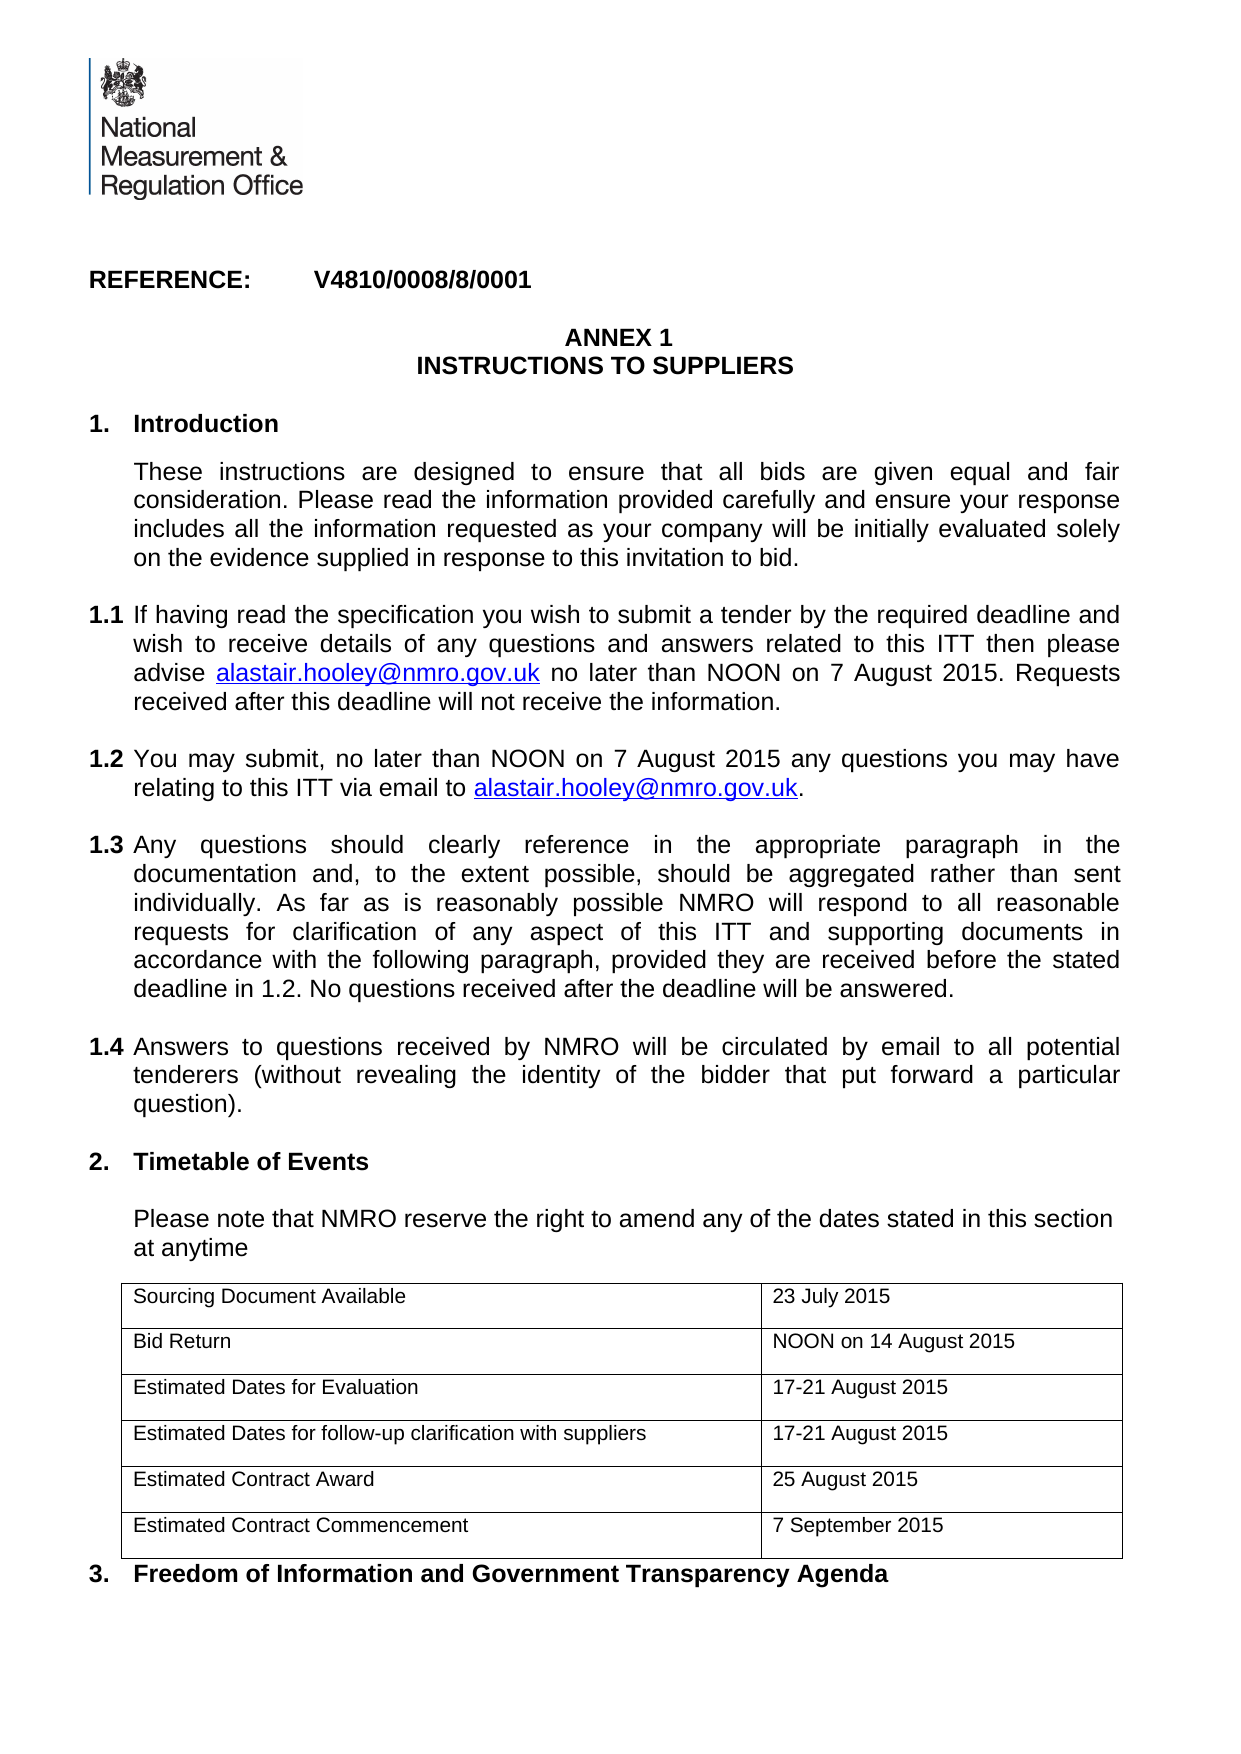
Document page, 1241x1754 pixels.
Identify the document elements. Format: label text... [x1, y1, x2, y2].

table_cell Estimated Contract Award [122, 1467, 761, 1512]
table_cell 17-21 August 2015 [762, 1421, 1122, 1466]
table_cell 25 August 2015 [762, 1467, 1122, 1512]
list Answers to questions received by NMRO will be circulated by email to all potential tenderers (without revealing the identity of the bidder that put forward a particular question). [89, 1032, 1122, 1118]
picture [88, 58, 303, 200]
table_cell 7 September 2015 [762, 1513, 1122, 1557]
list Timetable of Events [89, 1147, 1122, 1175]
table_cell NOON on 14 August 2015 [762, 1329, 1122, 1374]
list Introduction [89, 409, 1122, 437]
table_cell 17-21 August 2015 [762, 1375, 1122, 1420]
text ANNEX 1 [89, 322, 1122, 351]
text REFERENCE: V4810/0008/8/0001 [89, 265, 1122, 294]
list Freedom of Information and Government Transparency Agenda [89, 1558, 1122, 1587]
table_cell Estimated Contract Commencement [122, 1513, 761, 1557]
table_cell Estimated Dates for follow-up clarification with suppliers [122, 1421, 761, 1466]
list Any questions should clearly reference in the appropriate paragraph in the documentation and, to the extent possible, should be aggregated rather than sent individually. As far as is reasonably possible NMRO will respond to all reasonable requests for clarification of any aspect of this ITT and supporting documents in accordance with the following paragraph, provided they are received before the stated deadline in 1.2. No questions received after the deadline will be answered. [89, 830, 1122, 1003]
text Please note that NMRO reserve the right to amend any of the dates stated in this section at anytime [133, 1204, 1122, 1262]
text INSTRUCTIONS TO SUPPLIERS [89, 351, 1122, 380]
table_cell Estimated Dates for Evaluation [122, 1375, 761, 1420]
table_header 23 July 2015 [762, 1284, 1122, 1328]
table_cell Bid Return [122, 1329, 761, 1374]
list You may submit, no later than NOON on 7 August 2015 any questions you may have relating to this ITT via email to alastair.hooley@nmro.gov.uk. [89, 744, 1122, 802]
table_header Sourcing Document Available [122, 1284, 761, 1328]
text These instructions are designed to ensure that all bids are given equal and fair consideration. Please read the information provided carefully and ensure your response includes all the information requested as your company will be initially evaluated solely on the evidence supplied in response to this invitation to bid. [133, 457, 1122, 572]
list If having read the specification you wish to submit a tender by the required deadline and wish to receive details of any questions and answers related to this ITT then please advise alastair.hooley@nmro.gov.uk no later than NOON on 7 August 2015. Requests received after this deadline will not receive the information. [89, 600, 1122, 715]
